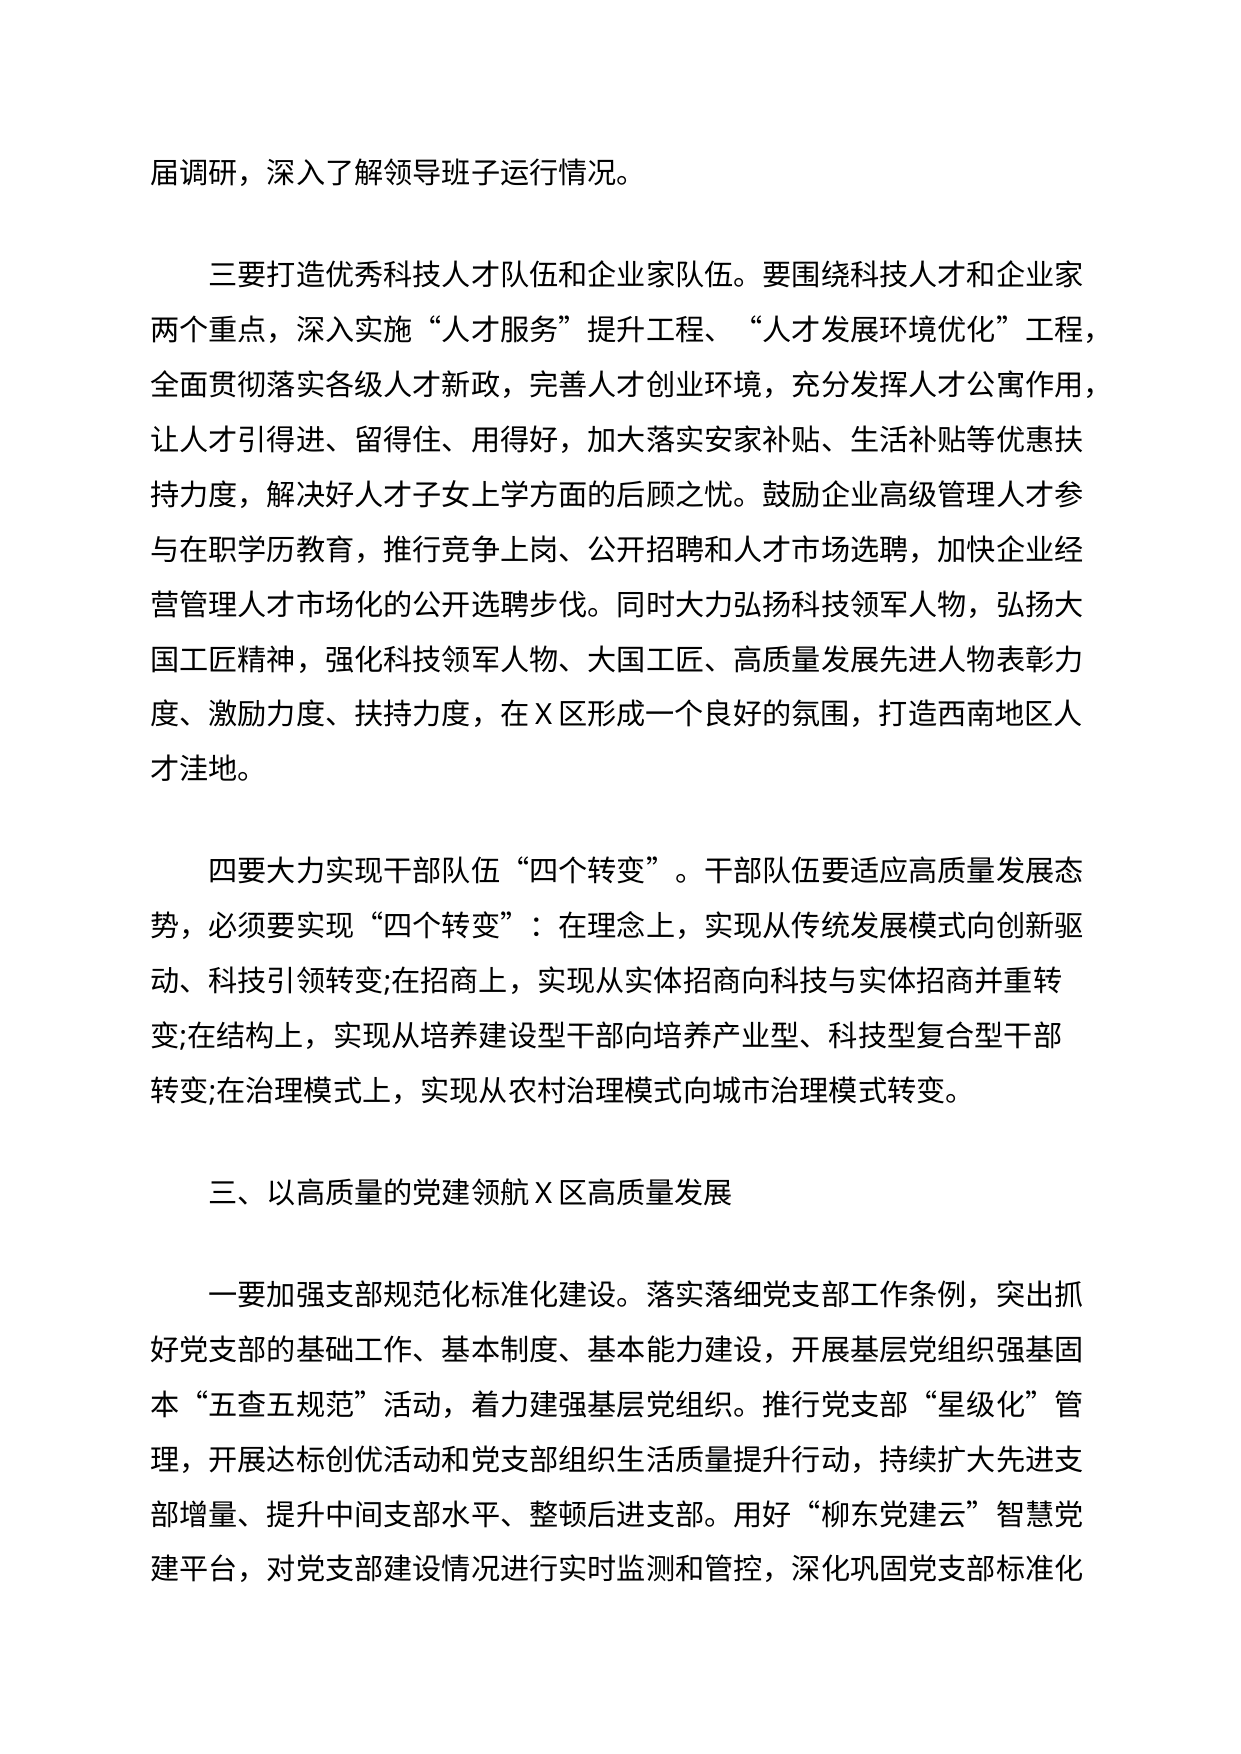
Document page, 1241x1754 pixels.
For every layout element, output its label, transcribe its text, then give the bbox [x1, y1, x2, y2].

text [150, 1271, 1090, 1588]
text 三要打造优秀科技人才队伍和企业家队伍。要围绕科技人才和企业家两个重点，深入实施“人才服务”提升工程、“人才发展环境优化”工程，全面贯彻落实各级人才新政，完善人才创业环境，充分发挥人才公寓作用，让人才引得进、留得住、用得好，加大落实安家补贴、生活补贴等优惠扶持力度，解决好人才子女上学方面的后顾之忧。鼓励企业高级管理人才参与在职学历教育，推行竞争上岗、公开招聘和人才市场选聘，加快企业经营管理人才市场化的公开选聘步伐。同时大力弘扬科技领军人物，弘扬大国工匠精神，强化科技领军人物、大国工匠、高质量发展先进人物表彰力度、激励力度、扶持力度，在X区形成一个良好的氛围，打造西南地区人才洼地。 [150, 252, 1090, 788]
text 四要大力实现干部队伍“四个转变”。干部队伍要适应高质量发展态势，必须要实现“四个转变”：在理念上，实现从传统发展模式向创新驱动、科技引领转变;在招商上，实现从实体招商向科技与实体招商并重转变;在结构上，实现从培养建设型干部向培养产业型、科技型复合型干部转变;在治理模式上，实现从农村治理模式向城市治理模式转变。 [150, 848, 1090, 1110]
text 三、以高质量的党建领航X区高质量发展 [150, 1169, 1090, 1212]
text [150, 150, 1090, 192]
